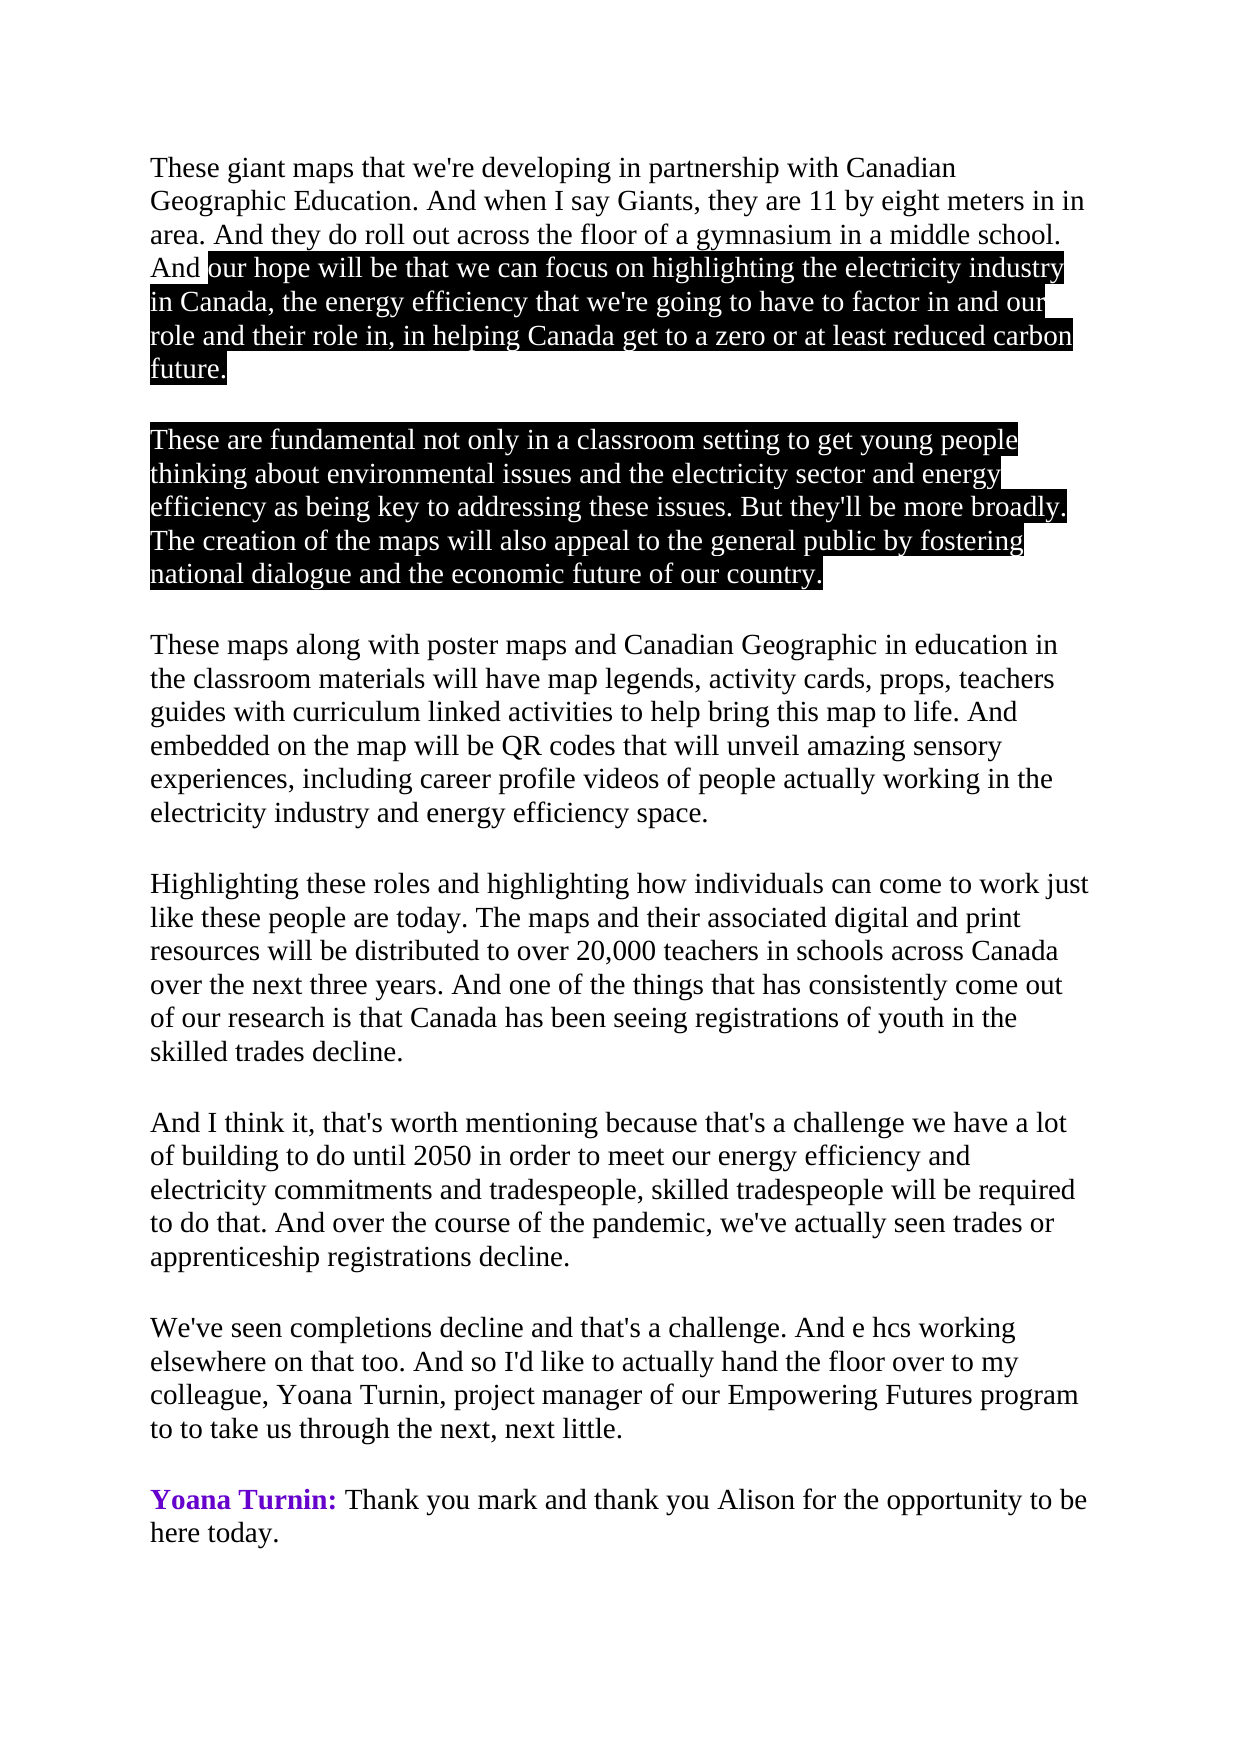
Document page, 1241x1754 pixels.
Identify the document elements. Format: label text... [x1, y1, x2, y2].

text These giant maps that we're developing in partnership with Canadian Geographic Education. And when I say Giants, they are 11 by eight meters in in area. And they do roll out across the floor of a gymnasium in a middle school. And our hope will be that we can focus on highlighting the electricity industry in Canada, the energy efficiency that we're going to have to factor in and our role and their role in, in helping Canada get to a zero or at least reduced carbon future. [150, 150, 1090, 385]
text We've seen completions decline and that's a challenge. And e hcs working elsewhere on that too. And so I'd like to actually hand the floor over to my colleague, Yoana Turnin, project manager of our Empowering Futures program to to take us through the next, next little. [150, 1310, 1090, 1444]
text Highlighting these roles and highlighting how individuals can come to work just like these people are today. The maps and their associated digital and print resources will be distributed to over 20,000 teachers in schools across Canada over the next three years. And one of the things that has consistently come out of our research is that Canada has been seeing registrations of youth in the skilled trades decline. [150, 866, 1090, 1067]
text These are fundamental not only in a classroom setting to get young people thinking about environmental issues and the electricity sector and energy efficiency as being key to addressing these issues. But they'll be more broadly. The creation of the maps will also appeal to the general public by fostering national dialogue and the economic future of our country. [823, 422, 1090, 590]
text These maps along with poster maps and Canadian Geographic in education in the classroom materials will have map legends, activity cards, props, teachers guides with curriculum linked activities to help bring this map to life. And embedded on the map will be QR codes that will unveil amazing sensory experiences, including career profile videos of people actually working in the electricity industry and energy efficiency space. [150, 627, 1090, 829]
text And I think it, that's worth mentioning because that's a challenge we have a lot of building to do until 2050 in order to meet our energy efficiency and electricity commitments and tradespeople, skilled tradespeople will be required to do that. And over the course of the pandemic, we've actually seen trades or apprenticeship registrations decline. [150, 1105, 1090, 1273]
text Yoana Turnin: Thank you mark and thank you Alison for the opportunity to be here today. [150, 1482, 1090, 1549]
